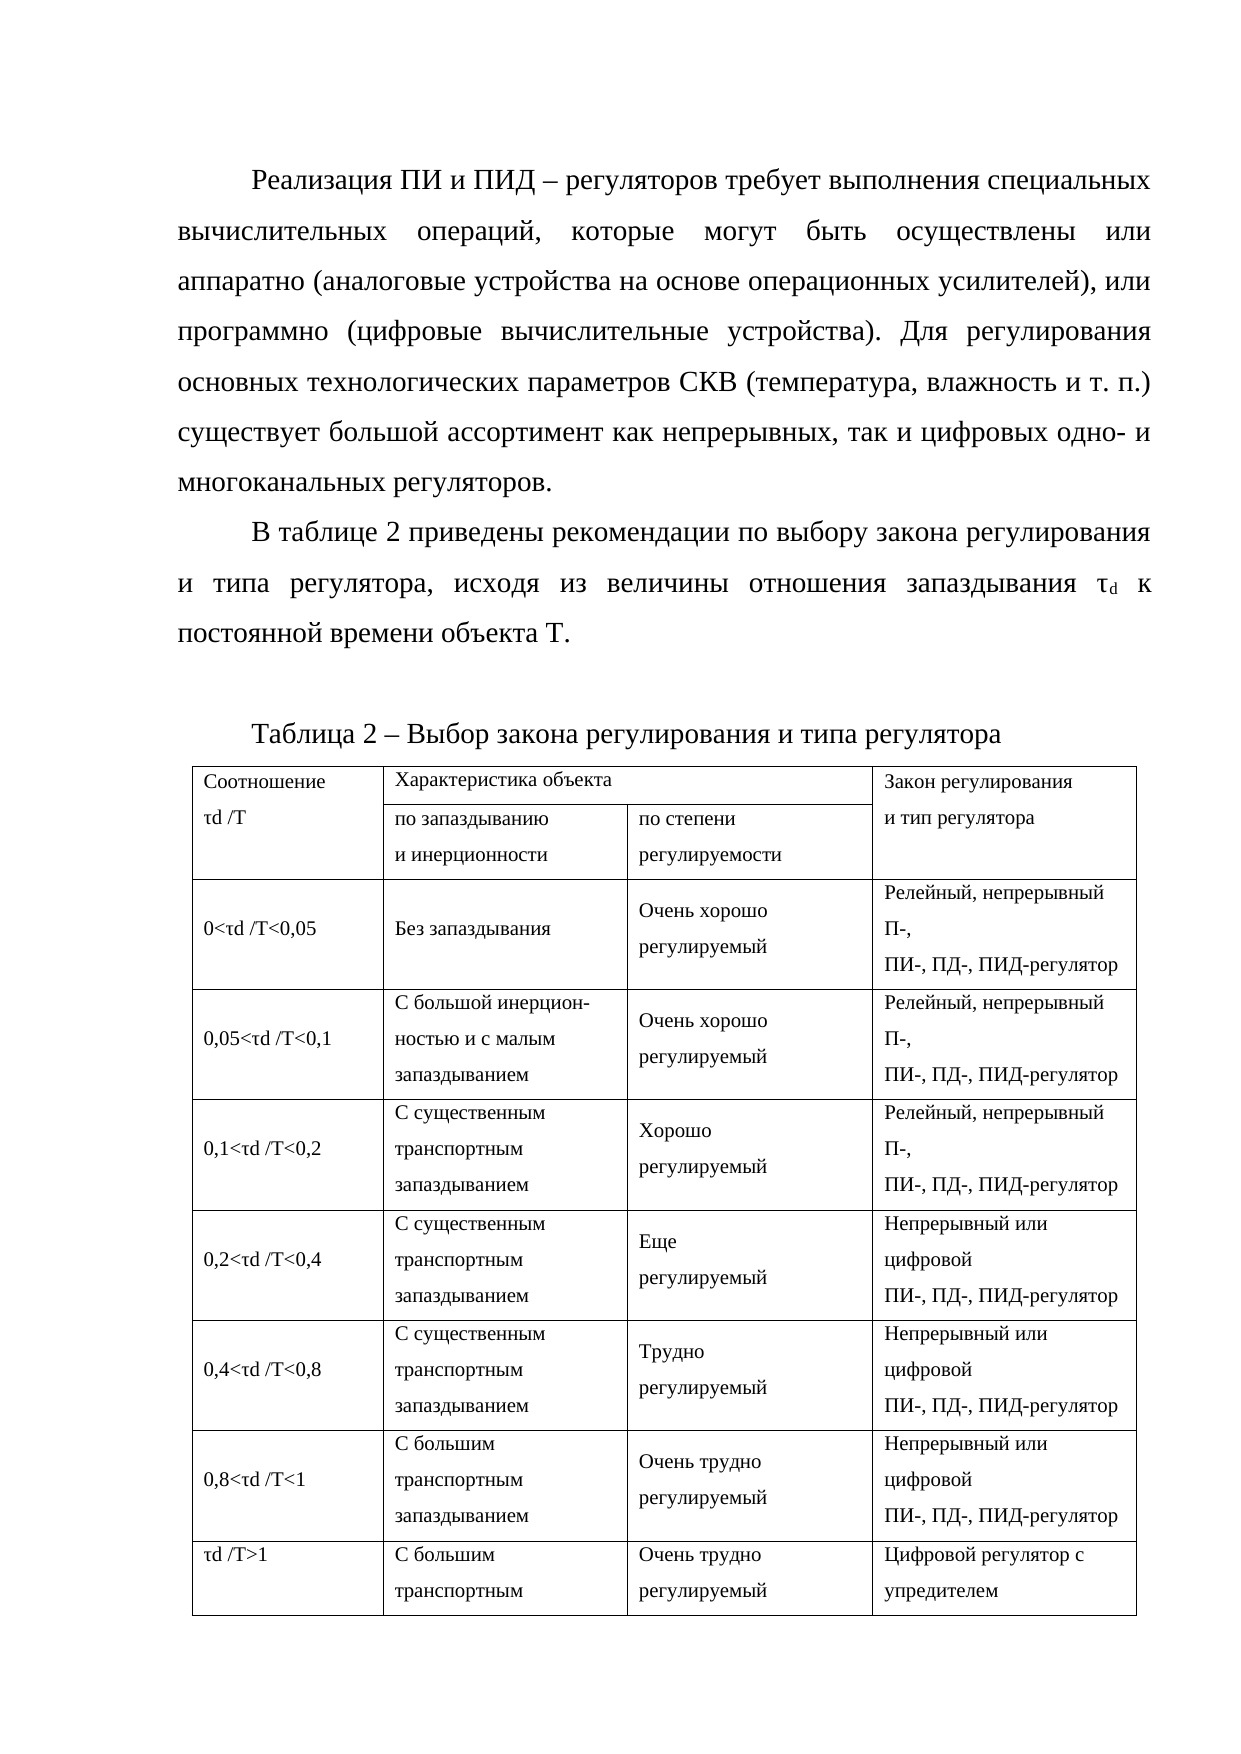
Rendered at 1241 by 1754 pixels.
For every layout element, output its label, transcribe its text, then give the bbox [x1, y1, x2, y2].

table_cell С существенным транспортным запаздыванием [384, 1321, 627, 1430]
table_cell С большим транспортным запаздыванием [384, 1431, 627, 1541]
table_cell 0,2<τd /Т<0,4 [193, 1211, 383, 1320]
table_cell по запаздыванию и инерционности [384, 805, 627, 879]
table_cell Очень трудно регулируемый [628, 1431, 872, 1541]
table_cell Очень хорошо регулируемый [628, 880, 872, 989]
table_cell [628, 1542, 872, 1615]
table_cell С существенным транспортным запаздыванием [384, 1211, 627, 1320]
table_cell Без запаздывания [384, 880, 627, 989]
text Реализация ПИ и ПИД – регуляторов требует выполнения специальных вычислительных операций, которые могут быть осуществлены или аппаратно (аналоговые устройства на основе операционных усилителей), или программно (цифровые вычислительные устройства). Для регулирования основных технологических параметров СКВ (температура, влажность и т. п.) существует большой ассортимент как непрерывных, так и цифровых одно- и многоканальных регуляторов. [177, 162, 1152, 498]
table_cell С большой инерцион- ностью и с малым запаздыванием [384, 990, 627, 1099]
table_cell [873, 1542, 1136, 1615]
table_cell 0,8<τd /Т<1 [193, 1431, 383, 1541]
table_cell Непрерывный или цифровой ПИ-, ПД-, ПИД-регулятор [873, 1321, 1136, 1430]
table_cell по степени регулируемости [628, 805, 872, 879]
table_cell 0,4<τd /Т<0,8 [193, 1321, 383, 1430]
table_cell Очень хорошо регулируемый [628, 990, 872, 1099]
table_cell τd /Т>1 [193, 1542, 383, 1615]
table_cell Трудно регулируемый [628, 1321, 872, 1430]
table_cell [384, 1542, 627, 1615]
table_header Характеристика объекта [384, 767, 872, 804]
table_cell Хорошо регулируемый [628, 1100, 872, 1209]
table_header Закон регулирования и тип регулятора [873, 767, 1136, 879]
table_header Соотношение τd /Т [193, 767, 383, 879]
table_cell Релейный, непрерывный П-, ПИ-, ПД-, ПИД-регулятор [873, 1100, 1136, 1209]
table_cell Еще регулируемый [628, 1211, 872, 1320]
text Таблица 2 – Выбор закона регулирования и типа регулятора [177, 716, 1152, 749]
table_cell Непрерывный или цифровой ПИ-, ПД-, ПИД-регулятор [873, 1211, 1136, 1320]
table_cell Релейный, непрерывный П-, ПИ-, ПД-, ПИД-регулятор [873, 880, 1136, 989]
table_cell 0,1<τd /Т<0,2 [193, 1100, 383, 1209]
table_cell 0<τd /Т<0,05 [193, 880, 383, 989]
table_cell С существенным транспортным запаздыванием [384, 1100, 627, 1209]
text В таблице 2 приведены рекомендации по выбору закона регулирования и типа регулятора, исходя из величины отношения запаздывания τd к постоянной времени объекта Т. [177, 514, 1152, 649]
table_cell 0,05<τd /Т<0,1 [193, 990, 383, 1099]
table_cell Релейный, непрерывный П-, ПИ-, ПД-, ПИД-регулятор [873, 990, 1136, 1099]
table_cell Непрерывный или цифровой ПИ-, ПД-, ПИД-регулятор [873, 1431, 1136, 1541]
